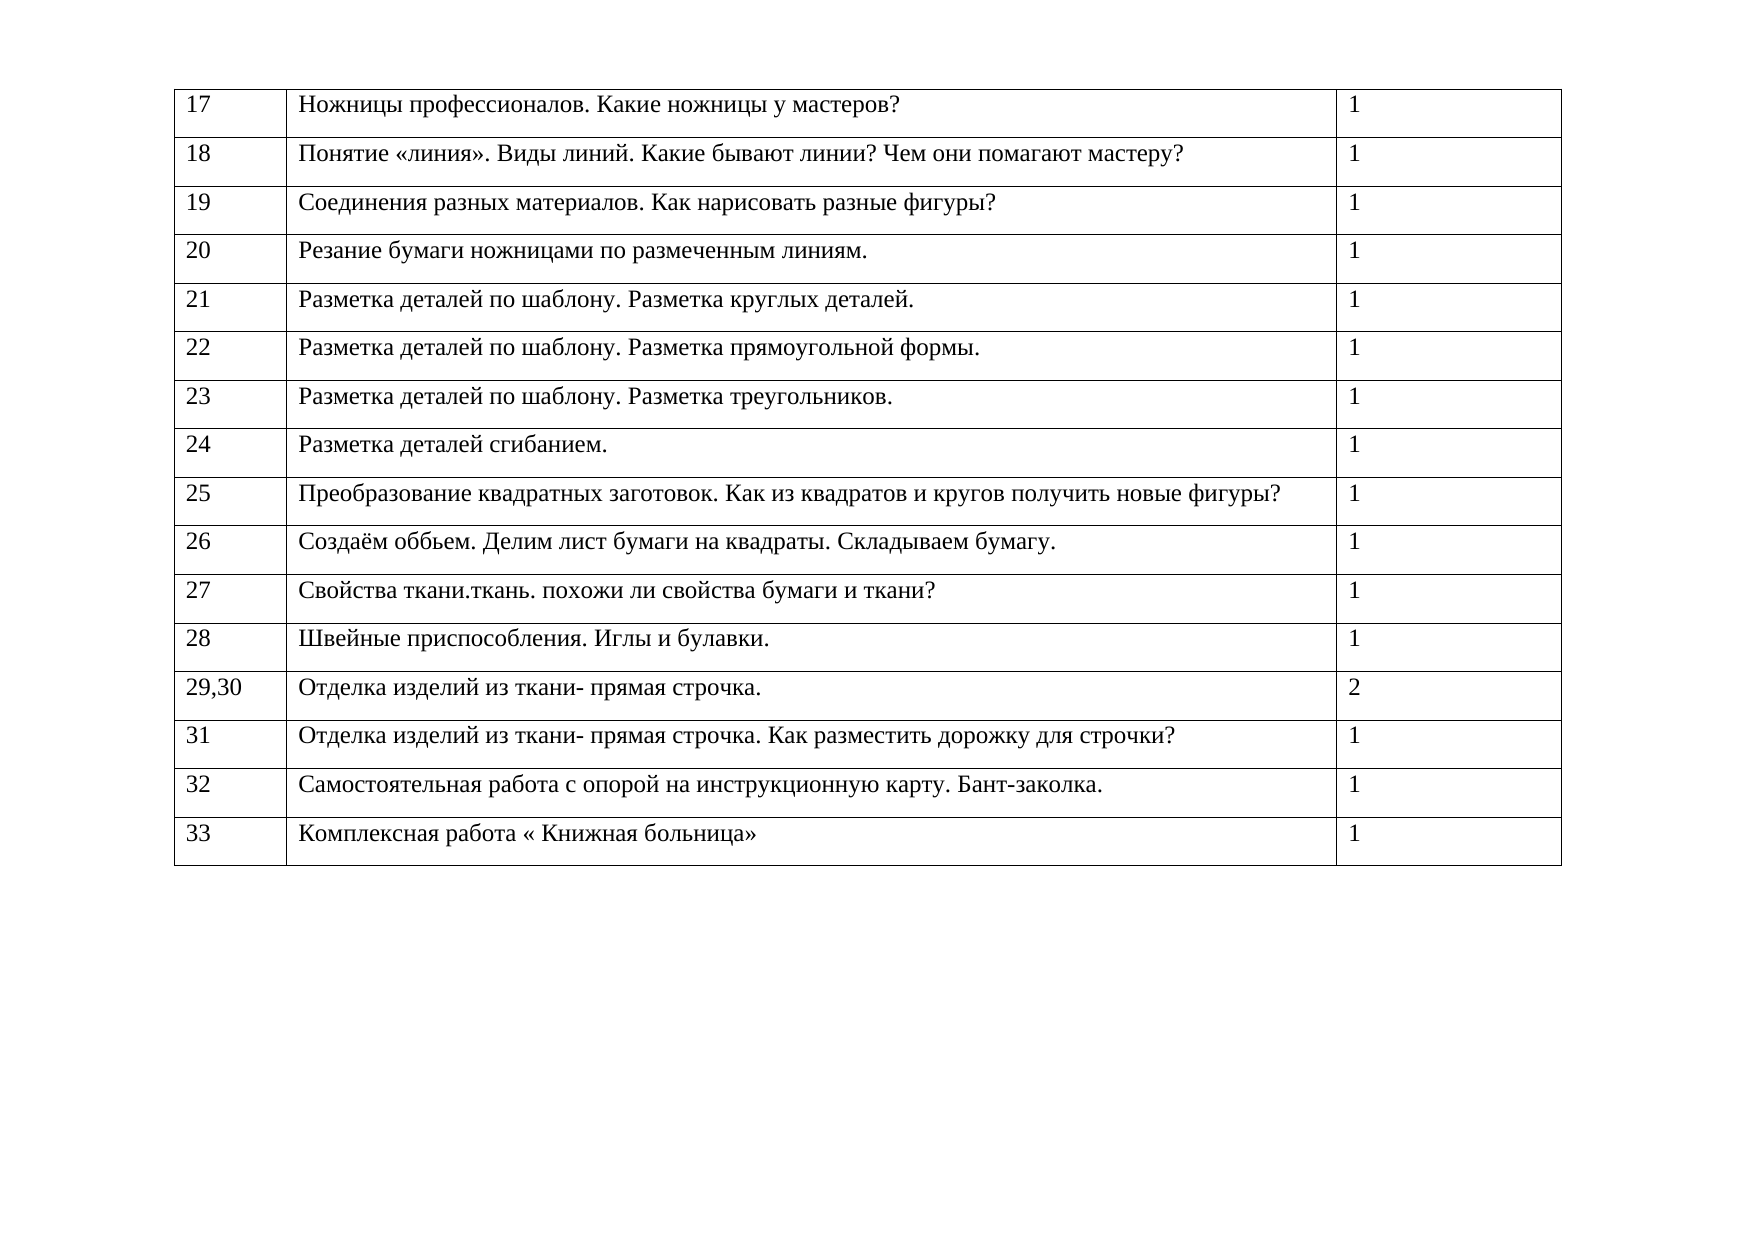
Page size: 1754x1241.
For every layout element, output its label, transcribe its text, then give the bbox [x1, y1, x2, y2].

table_cell 32 [175, 769, 286, 817]
table_cell 1 [1337, 769, 1561, 817]
table_cell 1 [1337, 235, 1561, 283]
table_cell 2 [1337, 672, 1561, 719]
table_cell 1 [1337, 818, 1561, 865]
table_cell 18 [175, 138, 286, 186]
table_cell 1 [1337, 187, 1561, 234]
table_cell 1 [1337, 90, 1561, 137]
table_cell 23 [175, 381, 286, 428]
table_cell 25 [175, 478, 286, 525]
table_cell 20 [175, 235, 286, 283]
table_cell 1 [1337, 332, 1561, 380]
table_cell 22 [175, 332, 286, 380]
table_cell Преобразование квадратных заготовок. Как из квадратов и кругов получить новые фигуры? [287, 478, 1336, 525]
table_cell 27 [175, 575, 286, 622]
table_cell 1 [1337, 624, 1561, 671]
table_cell 17 [175, 90, 286, 137]
table_cell 1 [1337, 429, 1561, 477]
table_cell Понятие «линия». Виды линий. Какие бывают линии? Чем они помагают мастеру? [287, 138, 1336, 186]
table_cell 1 [1337, 284, 1561, 331]
table_cell Соединения разных материалов. Как нарисовать разные фигуры? [287, 187, 1336, 234]
table_cell 24 [175, 429, 286, 477]
table_cell 26 [175, 526, 286, 574]
table_cell Разметка деталей по шаблону. Разметка прямоугольной формы. [287, 332, 1336, 380]
table_cell Разметка деталей по шаблону. Разметка треугольников. [287, 381, 1336, 428]
table_cell Ножницы профессионалов. Какие ножницы у мастеров? [287, 90, 1336, 137]
table_cell 33 [175, 818, 286, 865]
table_cell 1 [1337, 575, 1561, 622]
table_cell Резание бумаги ножницами по размеченным линиям. [287, 235, 1336, 283]
table_cell Разметка деталей сгибанием. [287, 429, 1336, 477]
table_cell Самостоятельная работа с опорой на инструкционную карту. Бант-заколка. [287, 769, 1336, 817]
table_cell 28 [175, 624, 286, 671]
table_cell Создаём оббьем. Делим лист бумаги на квадраты. Складываем бумагу. [287, 526, 1336, 574]
table_cell 1 [1337, 526, 1561, 574]
table_cell 21 [175, 284, 286, 331]
table_cell Отделка изделий из ткани- прямая строчка. Как разместить дорожку для строчки? [287, 721, 1336, 768]
table_cell 1 [1337, 721, 1561, 768]
table_cell Швейные приспособления. Иглы и булавки. [287, 624, 1336, 671]
table_cell Комплексная работа « Книжная больница» [287, 818, 1336, 865]
table_cell 1 [1337, 138, 1561, 186]
table_cell 31 [175, 721, 286, 768]
table_cell 19 [175, 187, 286, 234]
table_cell Свойства ткани.ткань. похожи ли свойства бумаги и ткани? [287, 575, 1336, 622]
table_cell Разметка деталей по шаблону. Разметка круглых деталей. [287, 284, 1336, 331]
table_cell 29,30 [175, 672, 286, 719]
table_cell 1 [1337, 381, 1561, 428]
table_cell Отделка изделий из ткани- прямая строчка. [287, 672, 1336, 719]
table_cell 1 [1337, 478, 1561, 525]
